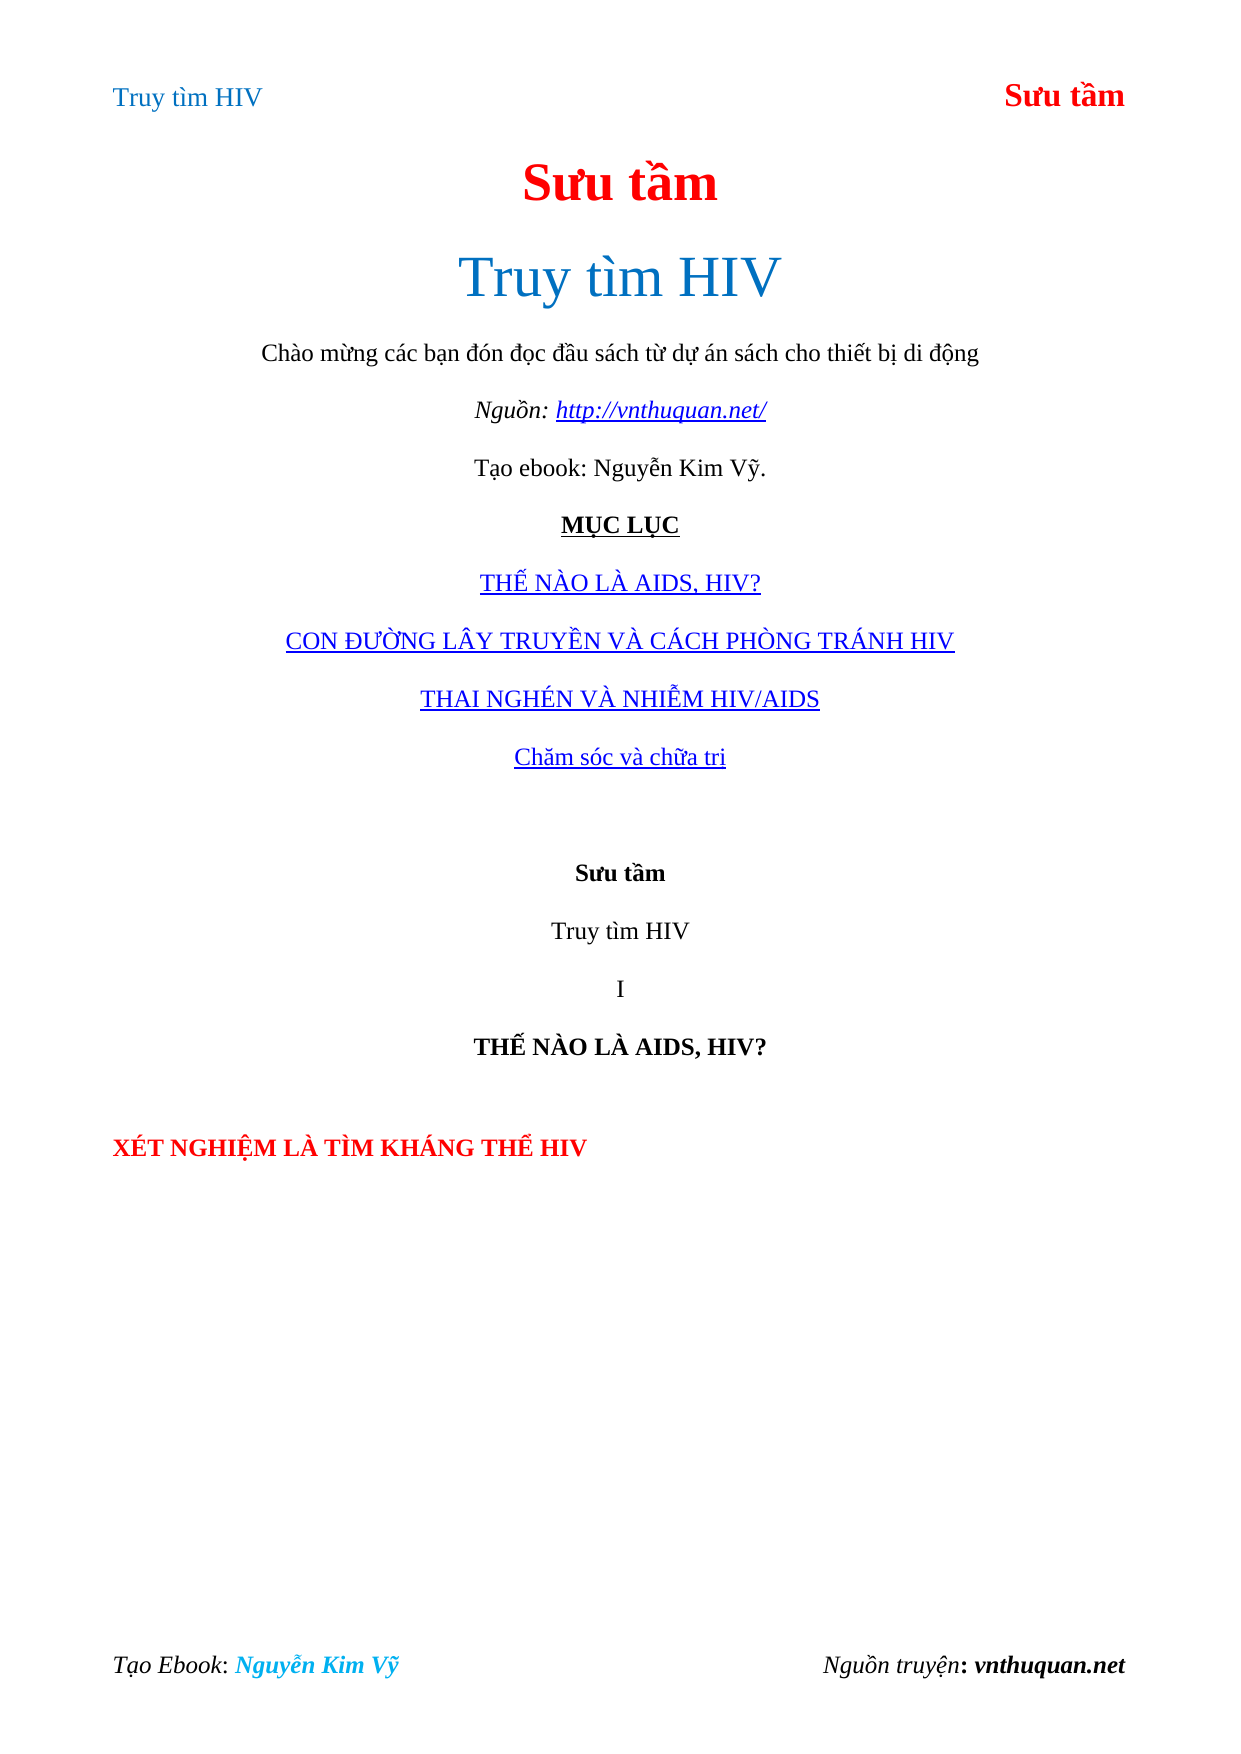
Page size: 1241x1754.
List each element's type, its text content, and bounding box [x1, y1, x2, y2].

text MỤC LỤC [112, 511, 1128, 539]
text Chào mừng các bạn đón đọc đầu sách từ dự án sách cho thiết bị di động Nguồn: http://vnthuquan.net/ Tạo ebook: Nguyễn Kim Vỹ. [112, 338, 1128, 481]
text Sưu tầm [112, 858, 1128, 887]
text THẾ NÀO LÀ AIDS, HIV? [112, 1032, 1128, 1061]
text XÉT NGHIỆM LÀ TÌM KHÁNG THỂ HIV [112, 1090, 1128, 1291]
text THẾ NÀO LÀ AIDS, HIV? [112, 568, 1128, 597]
text Chăm sóc và chữa trị [112, 742, 1128, 771]
text Truy tìm HIV [112, 241, 1128, 308]
text THAI NGHÉN VÀ NHIỄM HIV/AIDS [112, 684, 1128, 713]
text Truy tìm HIV [112, 916, 1128, 945]
text CON ĐƯỜNG LÂY TRUYỀN VÀ CÁCH PHÒNG TRÁNH HIV [112, 626, 1128, 655]
text Sưu tầm [112, 150, 1128, 212]
text I [112, 974, 1128, 1003]
